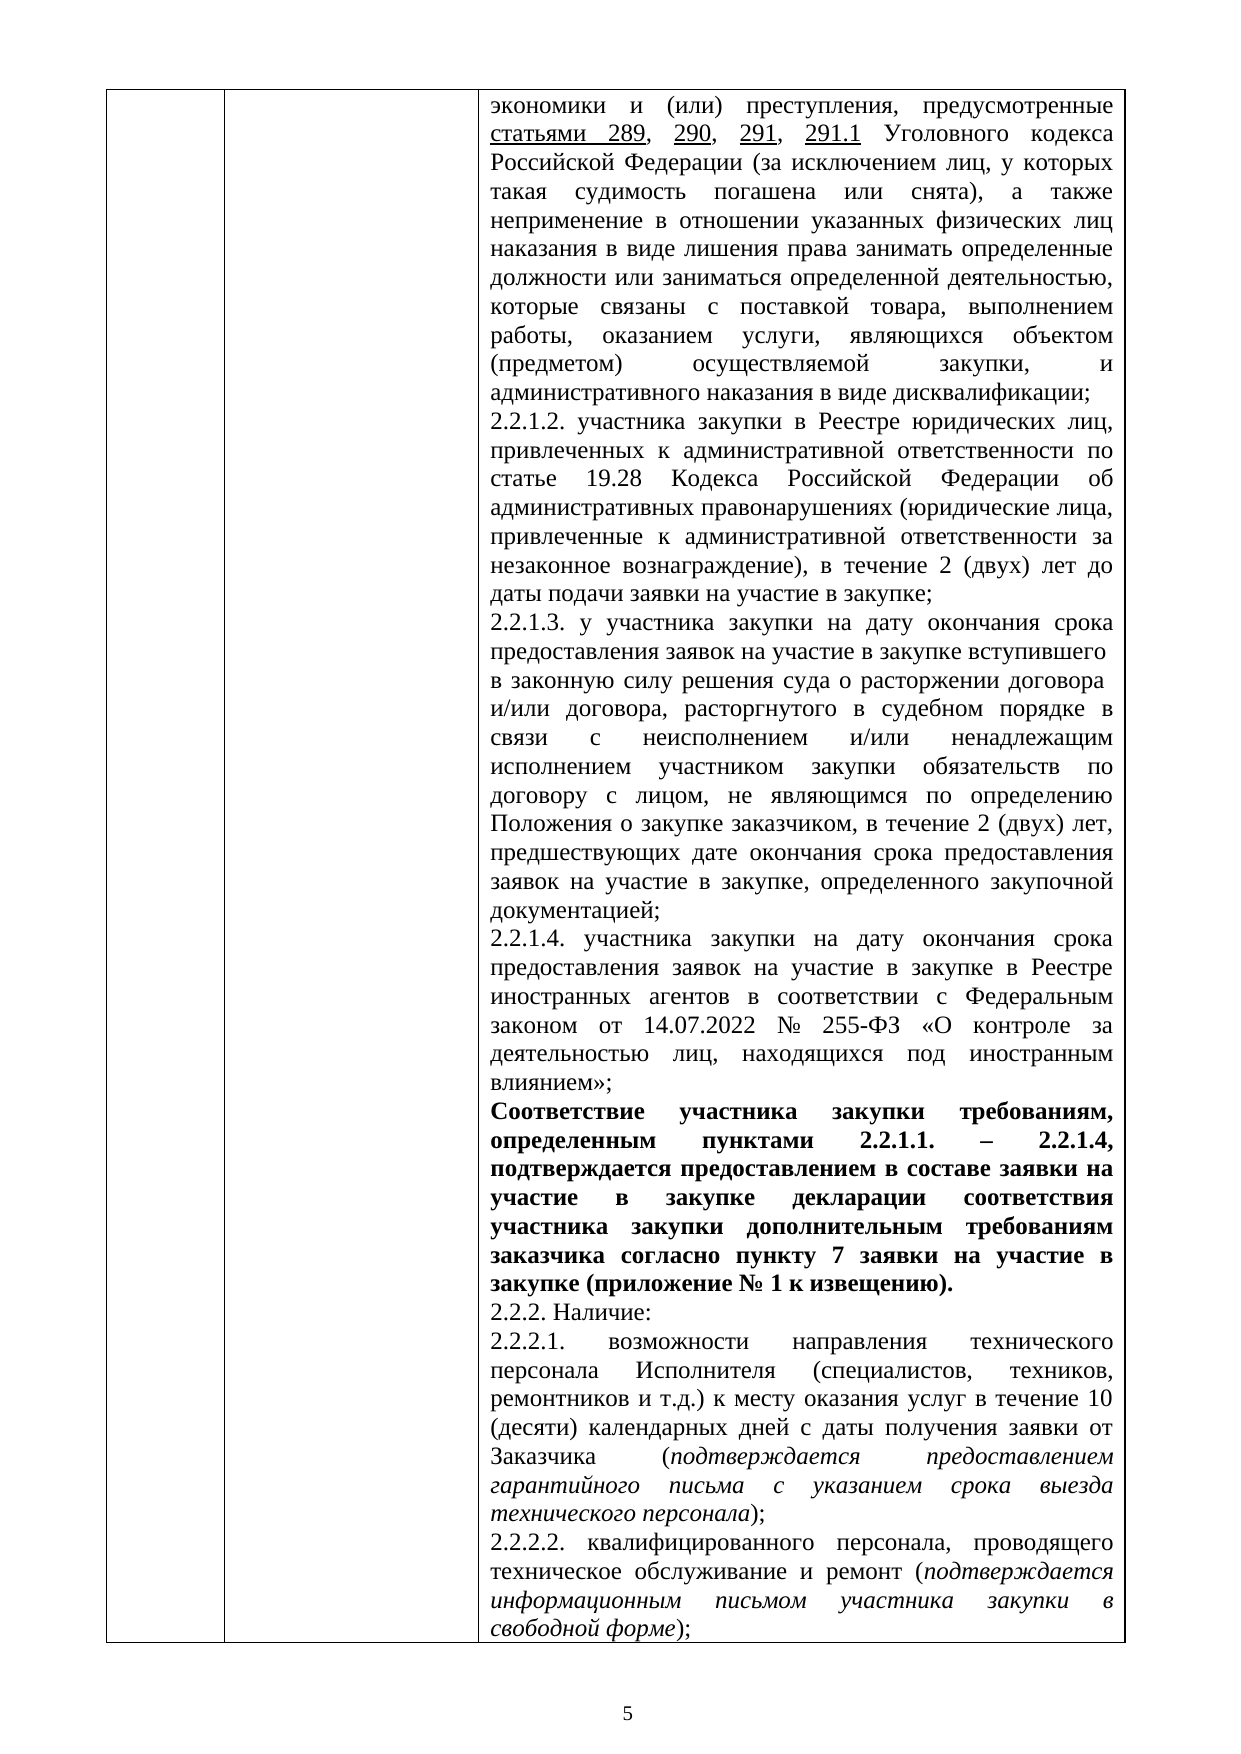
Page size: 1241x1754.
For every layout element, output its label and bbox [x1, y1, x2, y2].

table_cell [107, 90, 224, 1642]
table_cell [225, 90, 478, 1642]
table_cell [479, 90, 1124, 1642]
